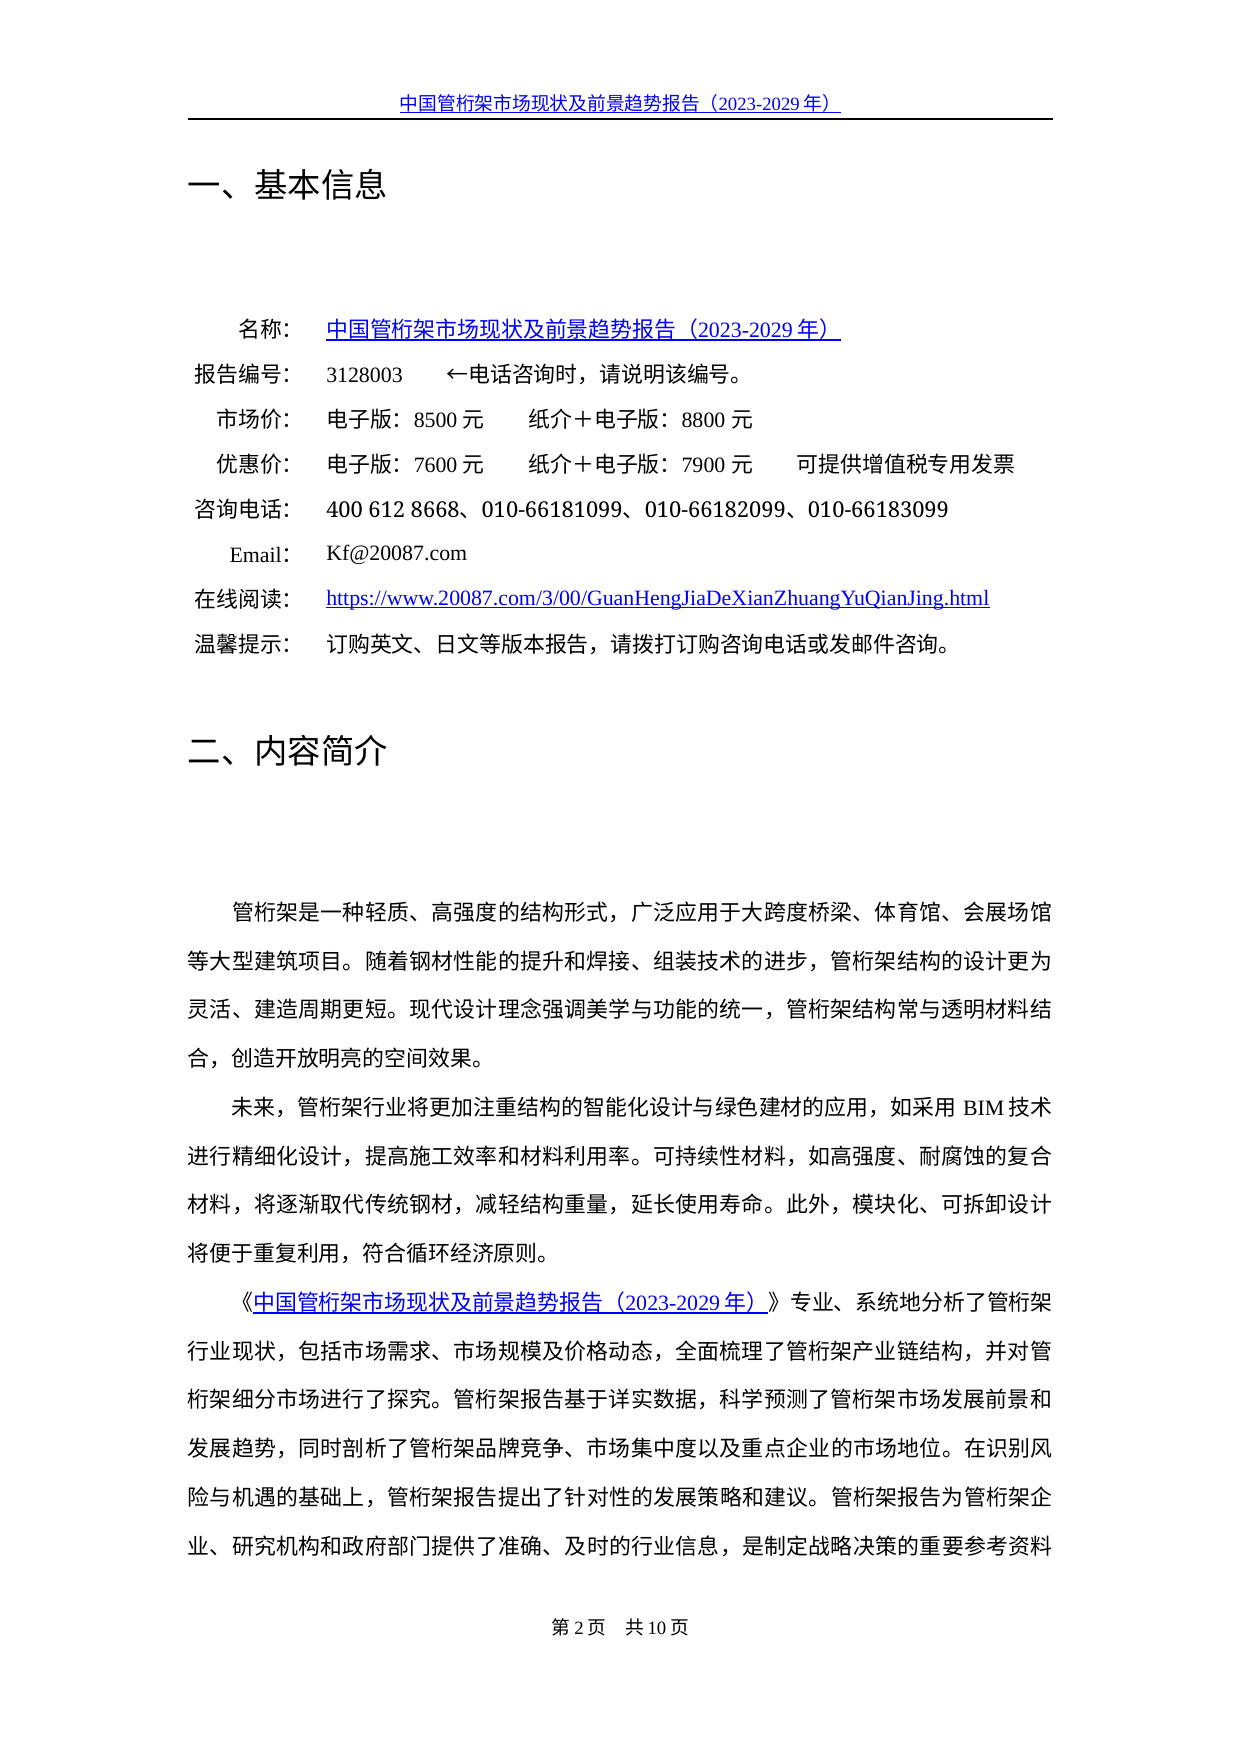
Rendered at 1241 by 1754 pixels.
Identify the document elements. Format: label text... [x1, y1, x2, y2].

table_cell 咨询电话： [167, 492, 315, 537]
table_cell 3128003 ←电话咨询时，请说明该编号。 [315, 357, 1073, 402]
table_cell 订购英文、日文等版本报告，请拨打订购咨询电话或发邮件咨询。 [315, 627, 1073, 672]
table_header 中国管桁架市场现状及前景趋势报告（2023-2029年） [315, 312, 1073, 357]
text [187, 894, 1053, 1561]
table_cell 在线阅读： [167, 582, 315, 627]
table_cell 电子版：8500 元 纸介＋电子版：8800 元 [315, 402, 1073, 447]
table_cell [315, 582, 1073, 627]
title 二、内容简介 [187, 717, 1053, 782]
table_cell Email： [167, 537, 315, 582]
table_cell 市场价： [167, 402, 315, 447]
table_cell Kf@20087.com [315, 537, 1073, 582]
title 一、基本信息 [187, 150, 1053, 215]
table_cell 温馨提示： [167, 627, 315, 672]
table_cell 电子版：7600 元 纸介＋电子版：7900 元 可提供增值税专用发票 [315, 447, 1073, 492]
table_header 名称： [167, 312, 315, 357]
table_cell 报告编号： [167, 357, 315, 402]
table_cell 优惠价： [167, 447, 315, 492]
table_cell 400 612 8668、010-66181099、010-66182099、010-66183099 [315, 492, 1073, 537]
